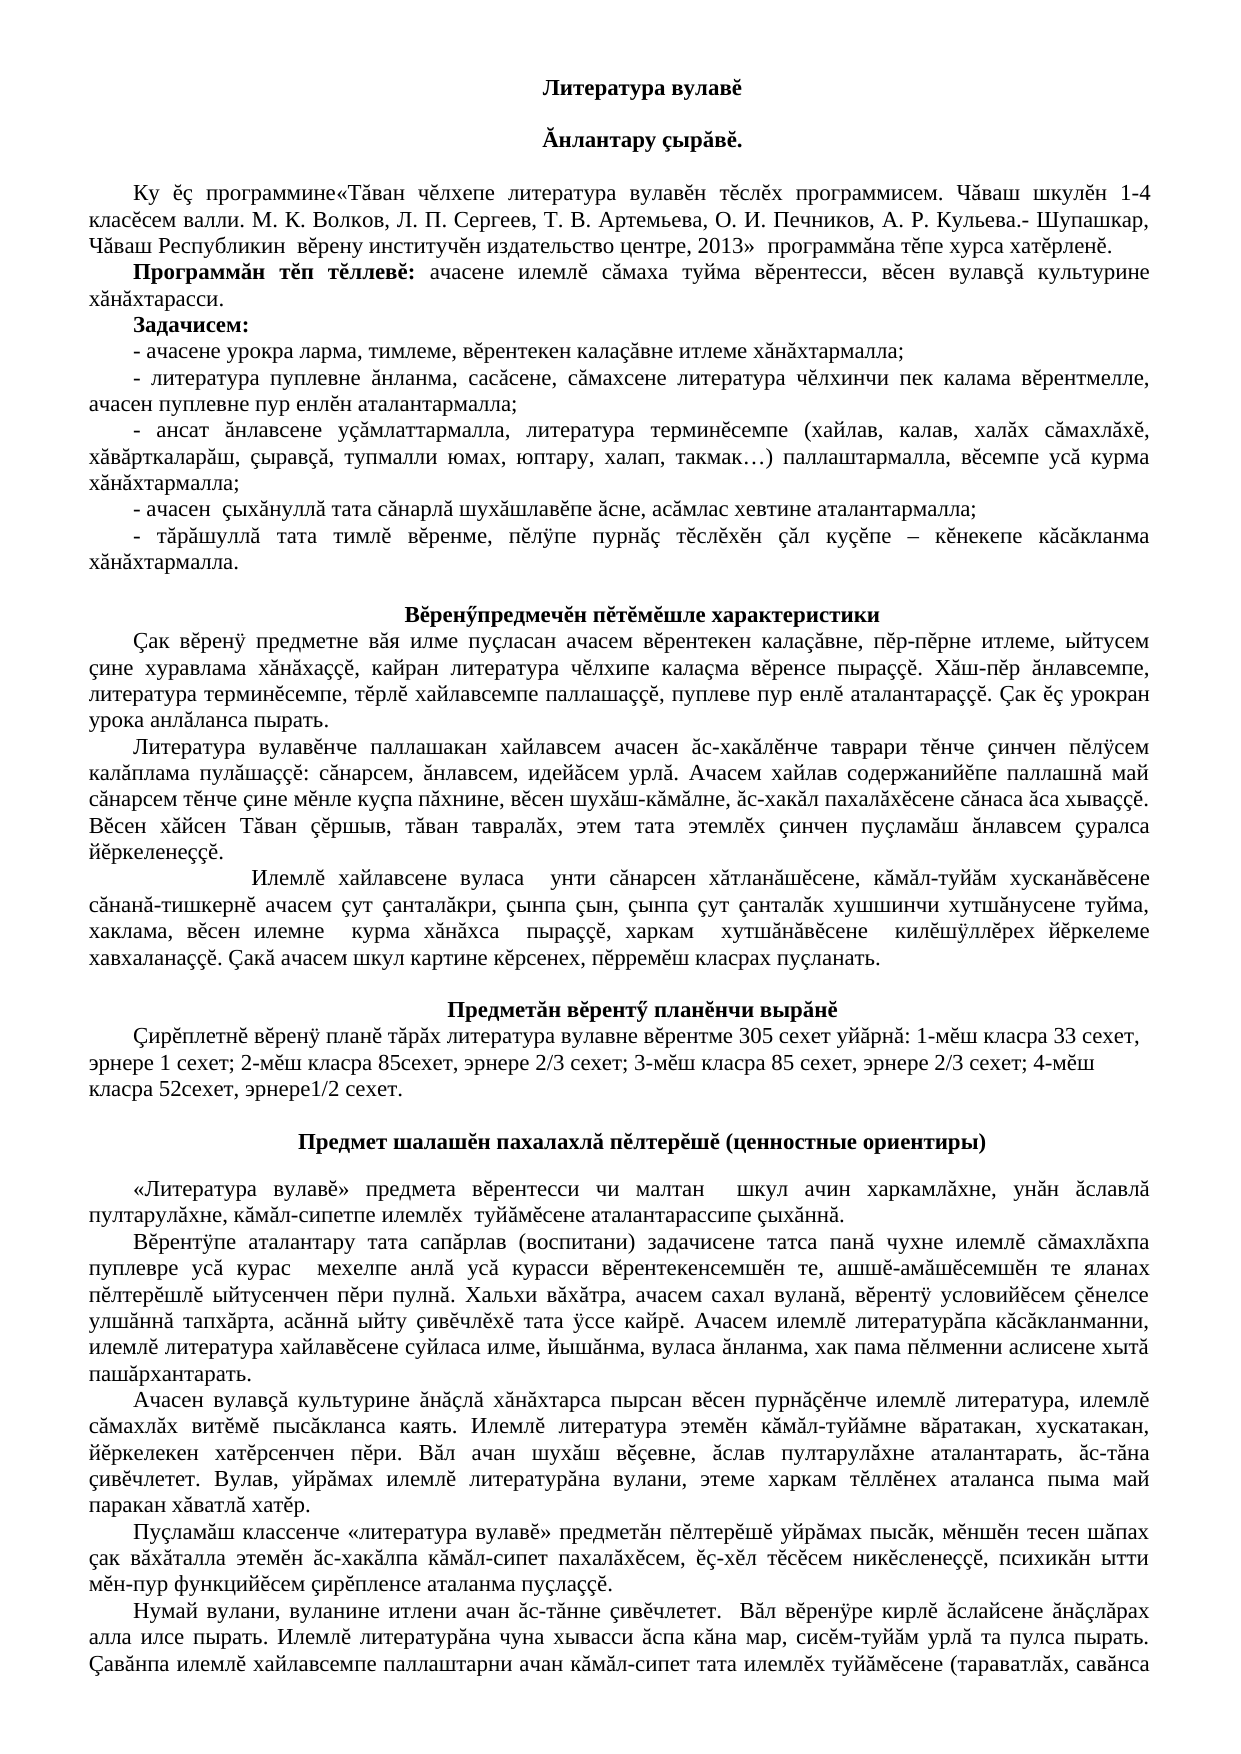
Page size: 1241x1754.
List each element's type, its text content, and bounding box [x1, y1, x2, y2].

text Литература вулавĕ [88, 74, 1152, 100]
text - литература пуплевне ăнланма, сасăсене, сăмахсене литература чĕлхинчи пек калама вĕрентмелле, ачасен пуплевне пур енлĕн аталантармалла; [88, 364, 1152, 416]
text Ăнлантару çырăвĕ. [88, 127, 1152, 153]
text Илемлĕ хайлавсене вуласа унти сăнарсен хăтланăшĕсене, кăмăл-туйăм хусканăвĕсене сăнанă-тишкернĕ ачасем çут çанталăкри, çынпа çын, çынпа çут çанталăк хушшинчи хутшăнусене туйма, хаклама, вĕсен илемне курма хăнăхса пыраççĕ, харкам хутшăнăвĕсене килĕшÿллĕрех йĕркелеме хавхаланаççĕ. Çакă ачасем шкул картине кĕрсенех, пĕрремĕш класрах пуçланать. [88, 864, 1152, 970]
text Пуçламăш классенче «литература вулавĕ» предметăн пĕлтерĕшĕ уйрăмах пысăк, мĕншĕн тесен шăпах çак вăхăталла этемĕн ăс-хакăлпа кăмăл-сипет пахалăхĕсем, ĕç-хĕл тĕсĕсем никĕсленеççĕ, психикăн ытти мĕн-пур функцийĕсем çирĕпленсе аталанма пуçлаççĕ. [88, 1518, 1152, 1597]
text Предметăн вĕрентӳ планĕнчи вырăнĕ [88, 996, 1152, 1023]
text Çак вĕренÿ предметне вăя илме пуçласан ачасем вĕрентекен калаçăвне, пĕр-пĕрне итлеме, ыйтусем çине хуравлама хăнăхаççĕ, кайран литература чĕлхипе калаçма вĕренсе пыраççĕ. Хăш-пĕр ăнлавсемпе, литература терминĕсемпе, тĕрлĕ хайлавсемпе паллашаççĕ, пуплеве пур енлĕ аталантараççĕ. Çак ĕç урокран урока анлăланса пырать. [88, 627, 1152, 733]
text Çирĕплетнĕ вĕренÿ планĕ тăрăх литература вулавне вĕрентме 305 сехет уйăрнă: 1-мĕш класра 33 сехет, эрнере 1 сехет; 2-мĕш класра 85сехет, эрнере 2/3 сехет; 3-мĕш класра 85 сехет, эрнере 2/3 сехет; 4-мĕш класра 52сехет, эрнере1/2 сехет. [88, 1023, 1152, 1102]
text - тăрăшуллă тата тимлĕ вĕренме, пĕлÿпе пурнăç тĕслĕхĕн çăл куçĕпе – кĕнекепе кăсăкланма хăнăхтармалла. [88, 522, 1152, 574]
text Задачисем: [88, 311, 1152, 337]
text Вĕренӳпредмечĕн пĕтĕмĕшле характеристики [88, 601, 1152, 627]
text Литература вулавĕнче паллашакан хайлавсем ачасен ăс-хакăлĕнче таврари тĕнче çинчен пĕлÿсем калăплама пулăшаççĕ: сăнарсем, ăнлавсем, идейăсем урлă. Ачасем хайлав содержанийĕпе паллашнă май сăнарсем тĕнче çине мĕнле куçпа пăхнине, вĕсен шухăш-кăмăлне, ăс-хакăл пахалăхĕсене сăнаса ăса хываççĕ. Вĕсен хăйсен Тăван çĕршыв, тăван тавралăх, этем тата этемлĕх çинчен пуçламăш ăнлавсем çуралса йĕркеленеççĕ. [88, 733, 1152, 864]
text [88, 1597, 1152, 1676]
text - ачасен çыхăнуллă тата сăнарлă шухăшлавĕпе ăсне, асăмлас хевтине аталантармалла; [88, 496, 1152, 522]
text Предмет шалашĕн пахалахлă пĕлтерĕшĕ (ценностные ориентиры) [88, 1128, 1152, 1154]
text Программăн тĕп тĕллевĕ: ачасене илемлĕ сăмаха туйма вĕрентесси, вĕсен вулавçă культурине хăнăхтарасси. [88, 258, 1152, 311]
text - ансат ăнлавсене уçăмлаттармалла, литература терминĕсемпе (хайлав, калав, халăх сăмахлăхĕ, хăвăрткаларăш, çыравçă, тупмалли юмах, юптару, халап, такмак…) паллаштармалла, вĕсемпе усă курма хăнăхтармалла; [88, 416, 1152, 496]
text «Литература вулавĕ» предмета вĕрентесси чи малтан шкул ачин харкамлăхне, унăн ăславлă пултарулăхне, кăмăл-сипетпе илемлĕх туйăмĕсене аталантарассипе çыхăннă. [88, 1175, 1152, 1228]
text Ку ĕç программине«Тăван чĕлхепе литература вулавĕн тĕслĕх программисем. Чăваш шкулĕн 1-4 класĕсем валли. М. К. Волков, Л. П. Сергеев, Т. В. Артемьева, О. И. Печников, А. Р. Кульева.- Шупашкар, Чăваш Республикин вĕрену институчĕн издательство центре, 2013» программăна тĕпе хурса хатĕрленĕ. [88, 179, 1152, 258]
text Ачасен вулавçă культурине ăнăçлă хăнăхтарса пырсан вĕсен пурнăçĕнче илемлĕ литература, илемлĕ сăмахлăх витĕмĕ пысăкланса каять. Илемлĕ литература этемĕн кăмăл-туйăмне вăратакан, хускатакан, йĕркелекен хатĕрсенчен пĕри. Вăл ачан шухăш вĕçевне, ăслав пултарулăхне аталантарать, ăс-тăна çивĕчлетет. Вулав, уйрăмах илемлĕ литературăна вулани, этеме харкам тĕллĕнех аталанса пыма май паракан хăватлă хатĕр. [88, 1386, 1152, 1518]
text Вĕрентÿпе аталантару тата сапăрлав (воспитани) задачисене татса панă чухне илемлĕ сăмахлăхпа пуплевре усă курас мехелпе анлă усă курасси вĕрентекенсемшĕн те, ашшĕ-амăшĕсемшĕн те яланах пĕлтерĕшлĕ ыйтусенчен пĕри пулнă. Хальхи вăхăтра, ачасем сахал вуланă, вĕрентÿ условийĕсем çĕнелсе улшăннă тапхăрта, асăннă ыйту çивĕчлĕхĕ тата ÿссе кайрĕ. Ачасем илемлĕ литературăпа кăсăкланманни, илемлĕ литература хайлавĕсене суйласа илме, йышăнма, вуласа ăнланма, хак пама пĕлменни аслисене хытă пашăрхантарать. [88, 1228, 1152, 1386]
text - ачасене урокра ларма, тимлеме, вĕрентекен калаçăвне итлеме хăнăхтармалла; [88, 337, 1152, 364]
